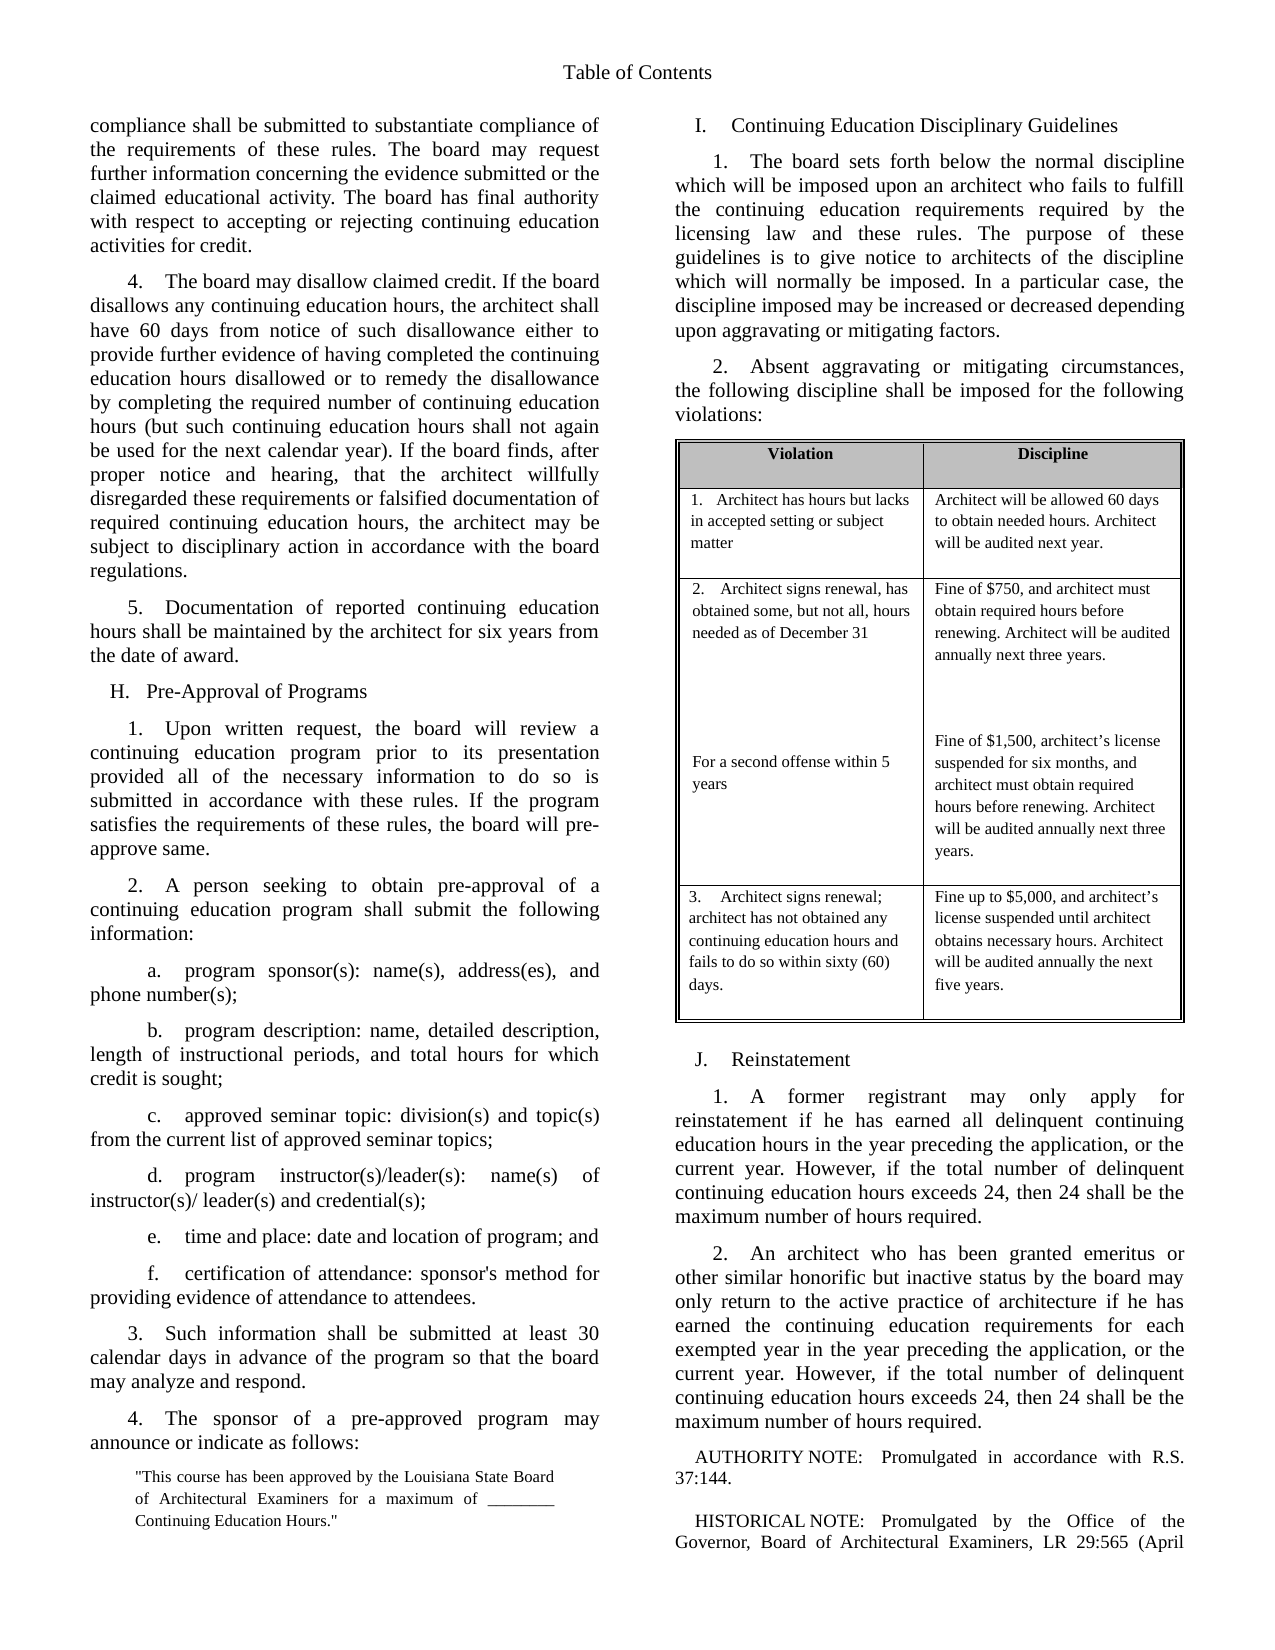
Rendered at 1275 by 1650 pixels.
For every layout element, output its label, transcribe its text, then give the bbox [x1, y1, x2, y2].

text 1. Upon written request, the board will review a continuing education program prior to its presentation provided all of the necessary information to do so is submitted in accordance with these rules. If the program satisfies the requirements of these rules, the board will pre-approve same. [90, 716, 600, 860]
text 4. The sponsor of a pre-approved program may announce or indicate as follows: [90, 1406, 600, 1454]
text AUTHORITY NOTE: Promulgated in accordance with R.S. 37:144. [675, 1446, 1185, 1489]
text H. Pre-Approval of Programs [90, 679, 600, 703]
text 2. A person seeking to obtain pre-approval of a continuing education program shall submit the following information: [90, 873, 600, 945]
text 4. The board may disallow claimed credit. If the board disallows any continuing education hours, the architect shall have 60 days from notice of such disallowance either to provide further evidence of having completed the continuing education hours disallowed or to remedy the disallowance by completing the required number of continuing education hours (but such continuing education hours shall not again be used for the next calendar year). If the board finds, after proper notice and hearing, that the architect willfully disregarded these requirements or falsified documentation of required continuing education hours, the architect may be subject to disciplinary action in accordance with the board regulations. [90, 269, 600, 582]
table_cell Architect will be allowed 60 days to obtain needed hours. Architect will be audited next year. [924, 489, 1180, 577]
text e. time and place: date and location of program; and [90, 1224, 600, 1248]
text b. program description: name, detailed description, length of instructional periods, and total hours for which credit is sought; [90, 1018, 600, 1090]
text 2. An architect who has been granted emeritus or other similar honorific but inactive status by the board may only return to the active practice of architecture if he has earned the continuing education requirements for each exempted year in the year preceding the application, or the current year. However, if the total number of delinquent continuing education hours exceeds 24, then 24 shall be the maximum number of hours required. [675, 1241, 1185, 1433]
text d. program instructor(s)/leader(s): name(s) of instructor(s)/ leader(s) and credential(s); [90, 1163, 600, 1212]
text 3. Such information shall be submitted at least 30 calendar days in advance of the program so that the board may analyze and respond. [90, 1321, 600, 1393]
text c. approved seminar topic: division(s) and topic(s) from the current list of approved seminar topics; [90, 1103, 600, 1151]
text I. Continuing Education Disciplinary Guidelines [675, 112, 1185, 137]
text f. certification of attendance: sponsor's method for providing evidence of attendance to attendees. [90, 1261, 600, 1309]
table_header Discipline [924, 443, 1180, 488]
table_header Violation [680, 443, 923, 488]
table_cell 3. Architect signs renewal; architect has not obtained any continuing education hours and fails to do so within sixty (60) days. [680, 886, 923, 1018]
text 5. Documentation of reported continuing education hours shall be maintained by the architect for six years from the date of award. [90, 595, 600, 667]
text 1. A former registrant may only apply for reinstatement if he has earned all delinquent continuing education hours in the year preceding the application, or the current year. However, if the total number of delinquent continuing education hours exceeds 24, then 24 shall be the maximum number of hours required. [675, 1084, 1185, 1228]
table_cell Fine up to $5,000, and architect’s license suspended until architect obtains necessary hours. Architect will be audited annually the next five years. [924, 886, 1180, 1018]
text 2. Absent aggravating or mitigating circumstances, the following discipline shall be imposed for the following violations: [675, 354, 1185, 426]
table_cell 2. Architect signs renewal, has obtained some, but not all, hours needed as of December 31 For a second offense within 5 years [680, 579, 923, 885]
table_cell Fine of $750, and architect must obtain required hours before renewing. Architect will be audited annually next three years. Fine of $1,500, architect’s license suspended for six months, and architect must obtain required hours before renewing. Architect will be audited annually next three years. [924, 579, 1180, 885]
text 1. The board sets forth below the normal discipline which will be imposed upon an architect who fails to fulfill the continuing education requirements required by the licensing law and these rules. The purpose of these guidelines is to give notice to architects of the discipline which will normally be imposed. In a particular case, the discipline imposed may be increased or decreased depending upon aggravating or mitigating factors. [675, 149, 1185, 342]
text "This course has been approved by the Louisiana State Board of Architectural Examiners for a maximum of ________ Continuing Education Hours." [135, 1467, 555, 1530]
table_cell 1. Architect has hours but lacks in accepted setting or subject matter [680, 489, 923, 577]
text a. program sponsor(s): name(s), address(es), and phone number(s); [90, 957, 600, 1006]
text J. Reinstatement [675, 1047, 1185, 1071]
